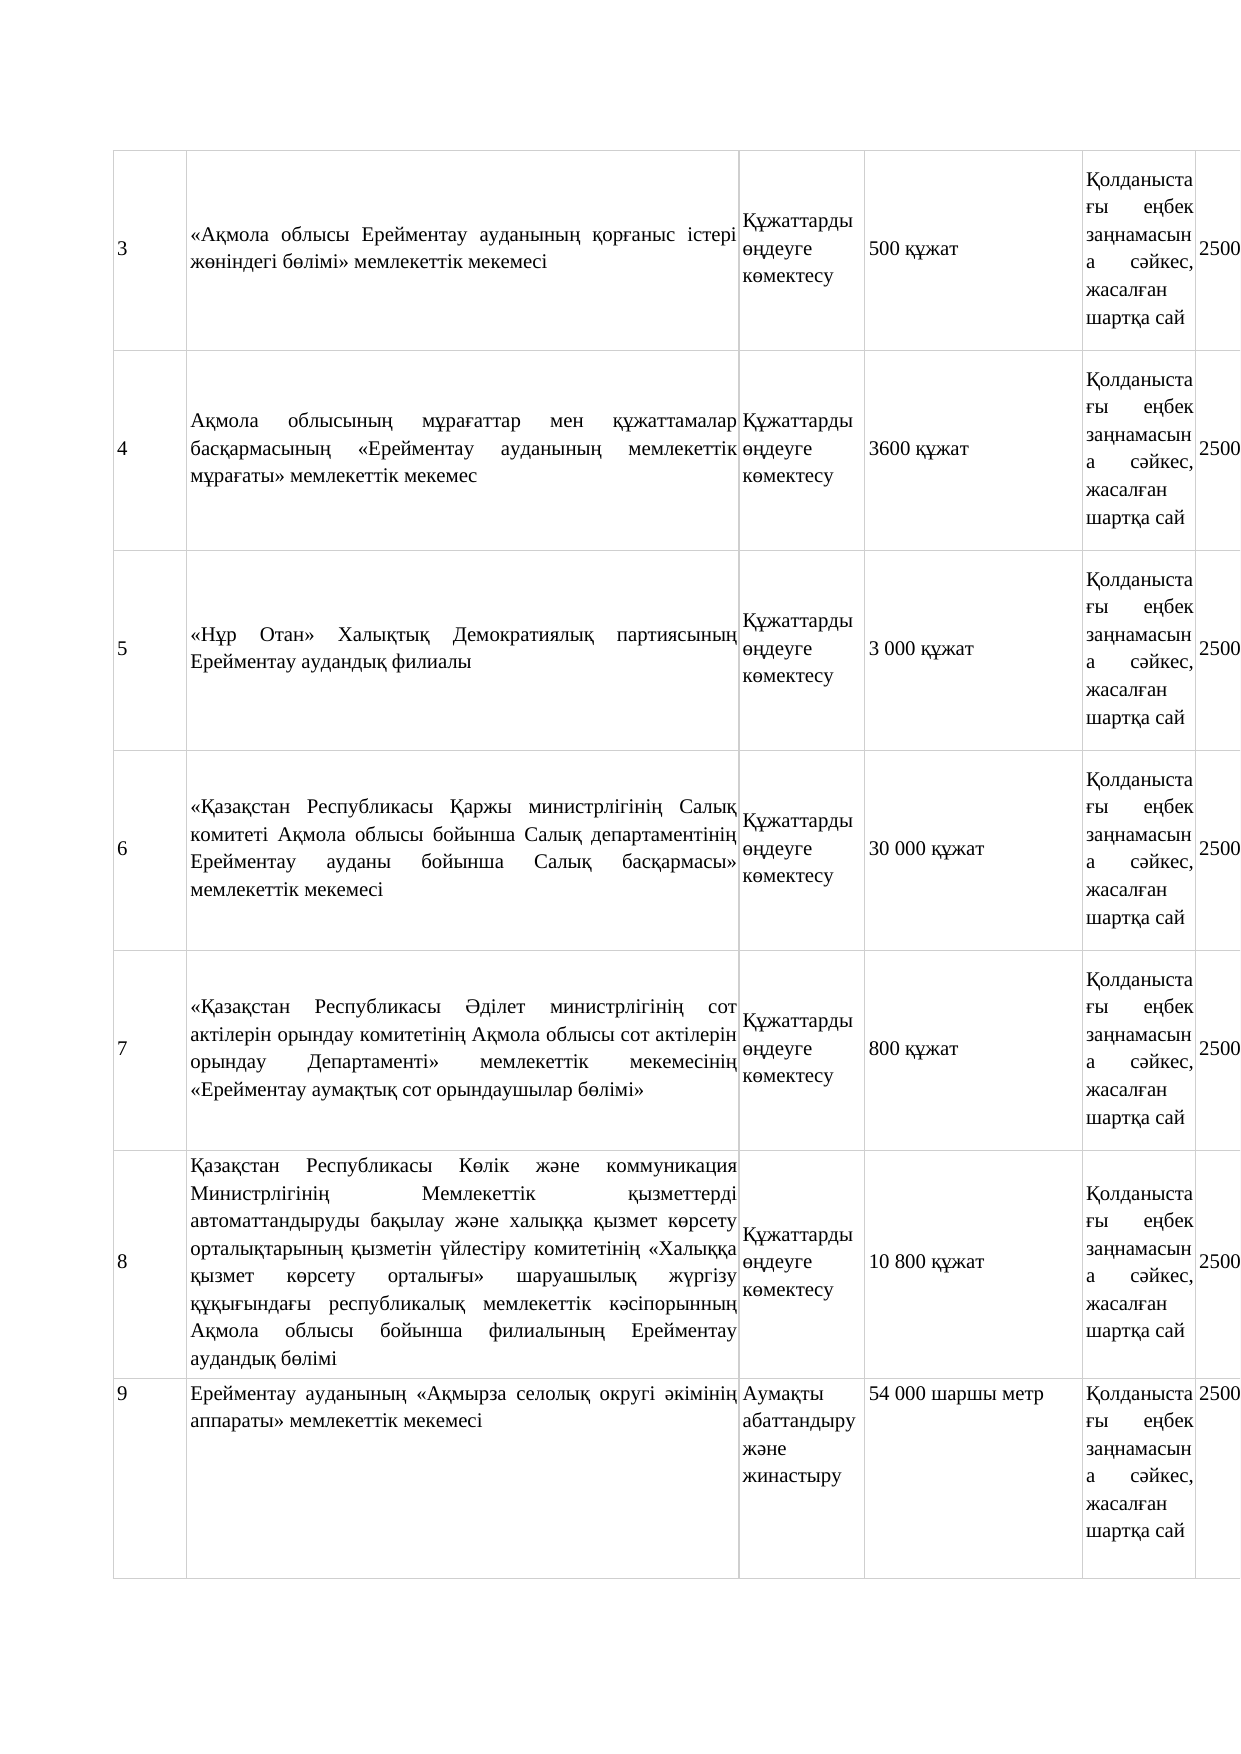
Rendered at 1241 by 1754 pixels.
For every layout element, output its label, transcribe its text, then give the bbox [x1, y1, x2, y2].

table_cell 10 800 құжат [865, 1151, 1082, 1378]
table_cell Қолданыстағы еңбек заңнамасына сәйкес, жасалған шартқа сай [1083, 351, 1195, 550]
table_cell 3 [114, 151, 186, 350]
table_cell 25000 теңге [1196, 151, 1240, 350]
table_cell 25000 теңге [1196, 1151, 1240, 1378]
table_cell 5 [114, 551, 186, 750]
table_cell Қолданыстағы еңбек заңнамасына сәйкес, жасалған шартқа сай [1083, 951, 1195, 1150]
table_cell Қазақстан Республикасы Көлік және коммуникация Министрлігінің Мемлекеттік қызметтерді автоматтандыруды бақылау және халыққа қызмет көрсету орталықтарының қызметін үйлестіру комитетінің «Халыққа қызмет көрсету орталығы» шаруашылық жүргізу құқығындағы республикалық мемлекеттік кәсіпорынның Ақмола облысы бойынша филиалының Ерейментау аудандық бөлімі [187, 1151, 738, 1378]
table_cell 25000 теңге [1196, 351, 1240, 550]
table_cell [1083, 1379, 1195, 1578]
table_cell Құжаттарды өңдеуге көмектесу [740, 1151, 864, 1378]
table_cell Қолданыстағы еңбек заңнамасына сәйкес, жасалған шартқа сай [1083, 551, 1195, 750]
table_cell Қолданыстағы еңбек заңнамасына сәйкес, жасалған шартқа сай [1083, 1151, 1195, 1378]
table_cell Құжаттарды өңдеуге көмектесу [740, 351, 864, 550]
table_cell 30 000 құжат [865, 751, 1082, 950]
table_cell Аумақты абаттандыру және жинастыру [740, 1379, 864, 1578]
table_cell 800 құжат [865, 951, 1082, 1150]
table_cell Құжаттарды өңдеуге көмектесу [740, 951, 864, 1150]
table_cell «Нұр Отан» Халықтық Демократиялық партиясының Ерейментау аудандық филиалы [187, 551, 738, 750]
table_cell Құжаттарды өңдеуге көмектесу [740, 751, 864, 950]
table_cell «Қазақстан Республикасы Қаржы министрлiгiнiң Салық комитетi Ақмола облысы бойынша Салық департаментiнiң Ерейментау ауданы бойынша Салық басқармасы» мемлекеттiк мекемесi [187, 751, 738, 950]
table_cell «Ақмола облысы Ерейментау ауданының қорғаныс iстерi жөнiндегi бөлiмi» мемлекеттiк мекемесi [187, 151, 738, 350]
table_cell 25000 теңге [1196, 1379, 1240, 1578]
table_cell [187, 1379, 738, 1578]
table_cell 25000 теңге [1196, 551, 1240, 750]
table_cell 3600 құжат [865, 351, 1082, 550]
table_cell 9 [114, 1379, 186, 1578]
table_cell Құжаттарды өңдеуге көмектесу [740, 551, 864, 750]
table_cell 6 [114, 751, 186, 950]
table_cell Ақмола облысының мұрағаттар мен құжаттамалар басқармасының «Ерейментау ауданының мемлекеттiк мұрағаты» мемлекеттiк мекемес [187, 351, 738, 550]
table_cell Қолданыстағы еңбек заңнамасына сәйкес, жасалған шартқа сай [1083, 751, 1195, 950]
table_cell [740, 151, 864, 350]
table_cell 3 000 құжат [865, 551, 1082, 750]
table_cell «Қазақстан Республикасы Әділет министрлігінің сот актілерін орындау комитетінің Ақмола облысы сот актілерін орындау Департаменті» мемлекеттік мекемесінің «Ерейментау аумақтық сот орындаушылар бөлімі» [187, 951, 738, 1150]
table_cell 7 [114, 951, 186, 1150]
table_cell 8 [114, 1151, 186, 1378]
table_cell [1083, 151, 1195, 350]
table_cell 500 құжат [865, 151, 1082, 350]
table_cell 25000 теңге [1196, 951, 1240, 1150]
table_cell 25000 теңге [1196, 751, 1240, 950]
table_cell 54 000 шаршы метр [865, 1379, 1082, 1578]
table_cell 4 [114, 351, 186, 550]
